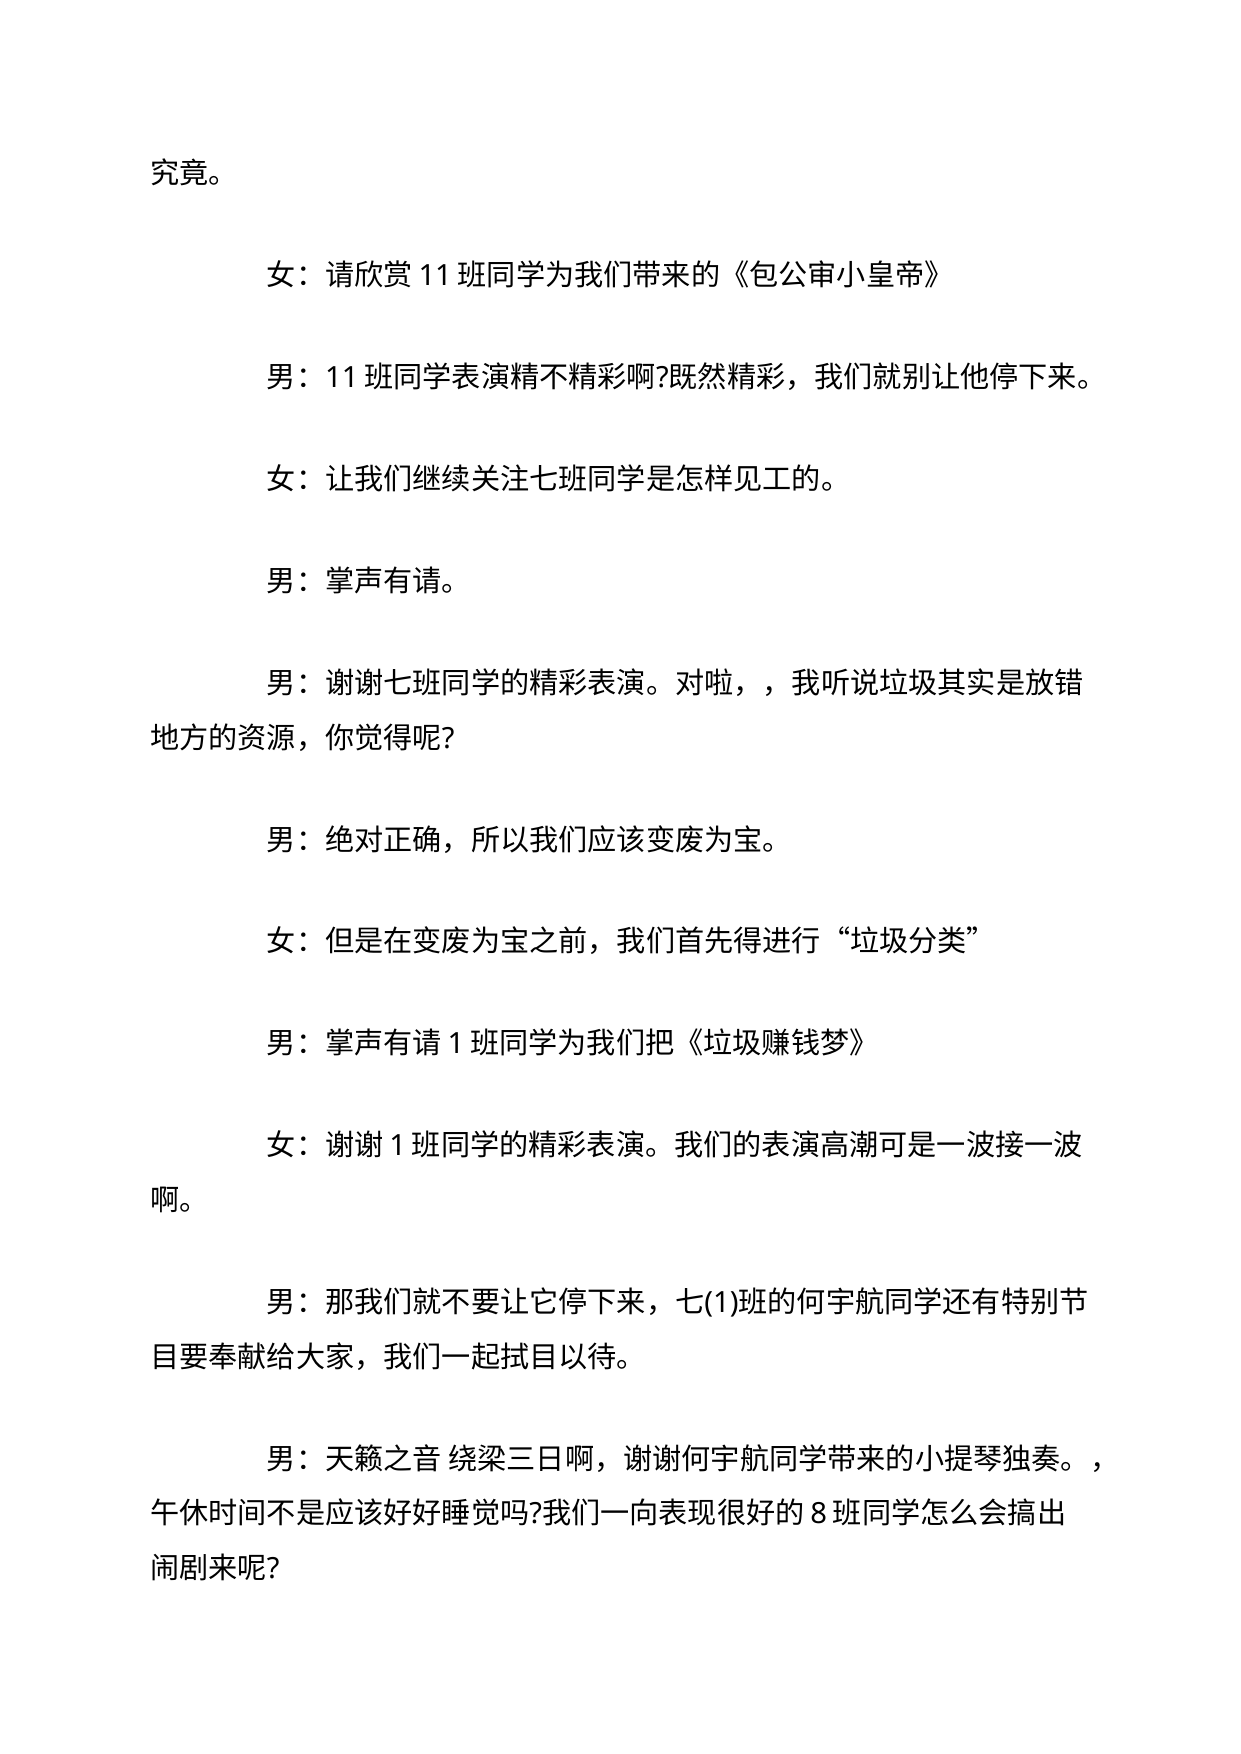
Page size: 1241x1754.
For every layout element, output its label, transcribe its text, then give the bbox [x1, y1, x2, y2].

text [150, 150, 1090, 192]
text 男：掌声有请。 [150, 557, 1090, 600]
text 女：让我们继续关注七班同学是怎样见工的。 [150, 456, 1090, 498]
text 男：11班同学表演精不精彩啊?既然精彩，我们就别让他停下来。 [150, 354, 1090, 396]
text 男：天籁之音 绕梁三日啊，谢谢何宇航同学带来的小提琴独奏。，午休时间不是应该好好睡觉吗?我们一向表现很好的8班同学怎么会搞出闹剧来呢? [150, 1435, 1090, 1587]
text 女：请欣赏11班同学为我们带来的《包公审小皇帝》 [150, 252, 1090, 294]
text 男：绝对正确，所以我们应该变废为宝。 [150, 816, 1090, 858]
text 男：掌声有请1班同学为我们把《垃圾赚钱梦》 [150, 1020, 1090, 1062]
text 男：那我们就不要让它停下来，七(1)班的何宇航同学还有特别节目要奉献给大家，我们一起拭目以待。 [150, 1278, 1090, 1376]
text 男：谢谢七班同学的精彩表演。对啦，，我听说垃圾其实是放错地方的资源，你觉得呢? [150, 659, 1090, 757]
text 女：谢谢1班同学的精彩表演。我们的表演高潮可是一波接一波啊。 [150, 1122, 1090, 1219]
text 女：但是在变废为宝之前，我们首先得进行“垃圾分类” [150, 918, 1090, 960]
